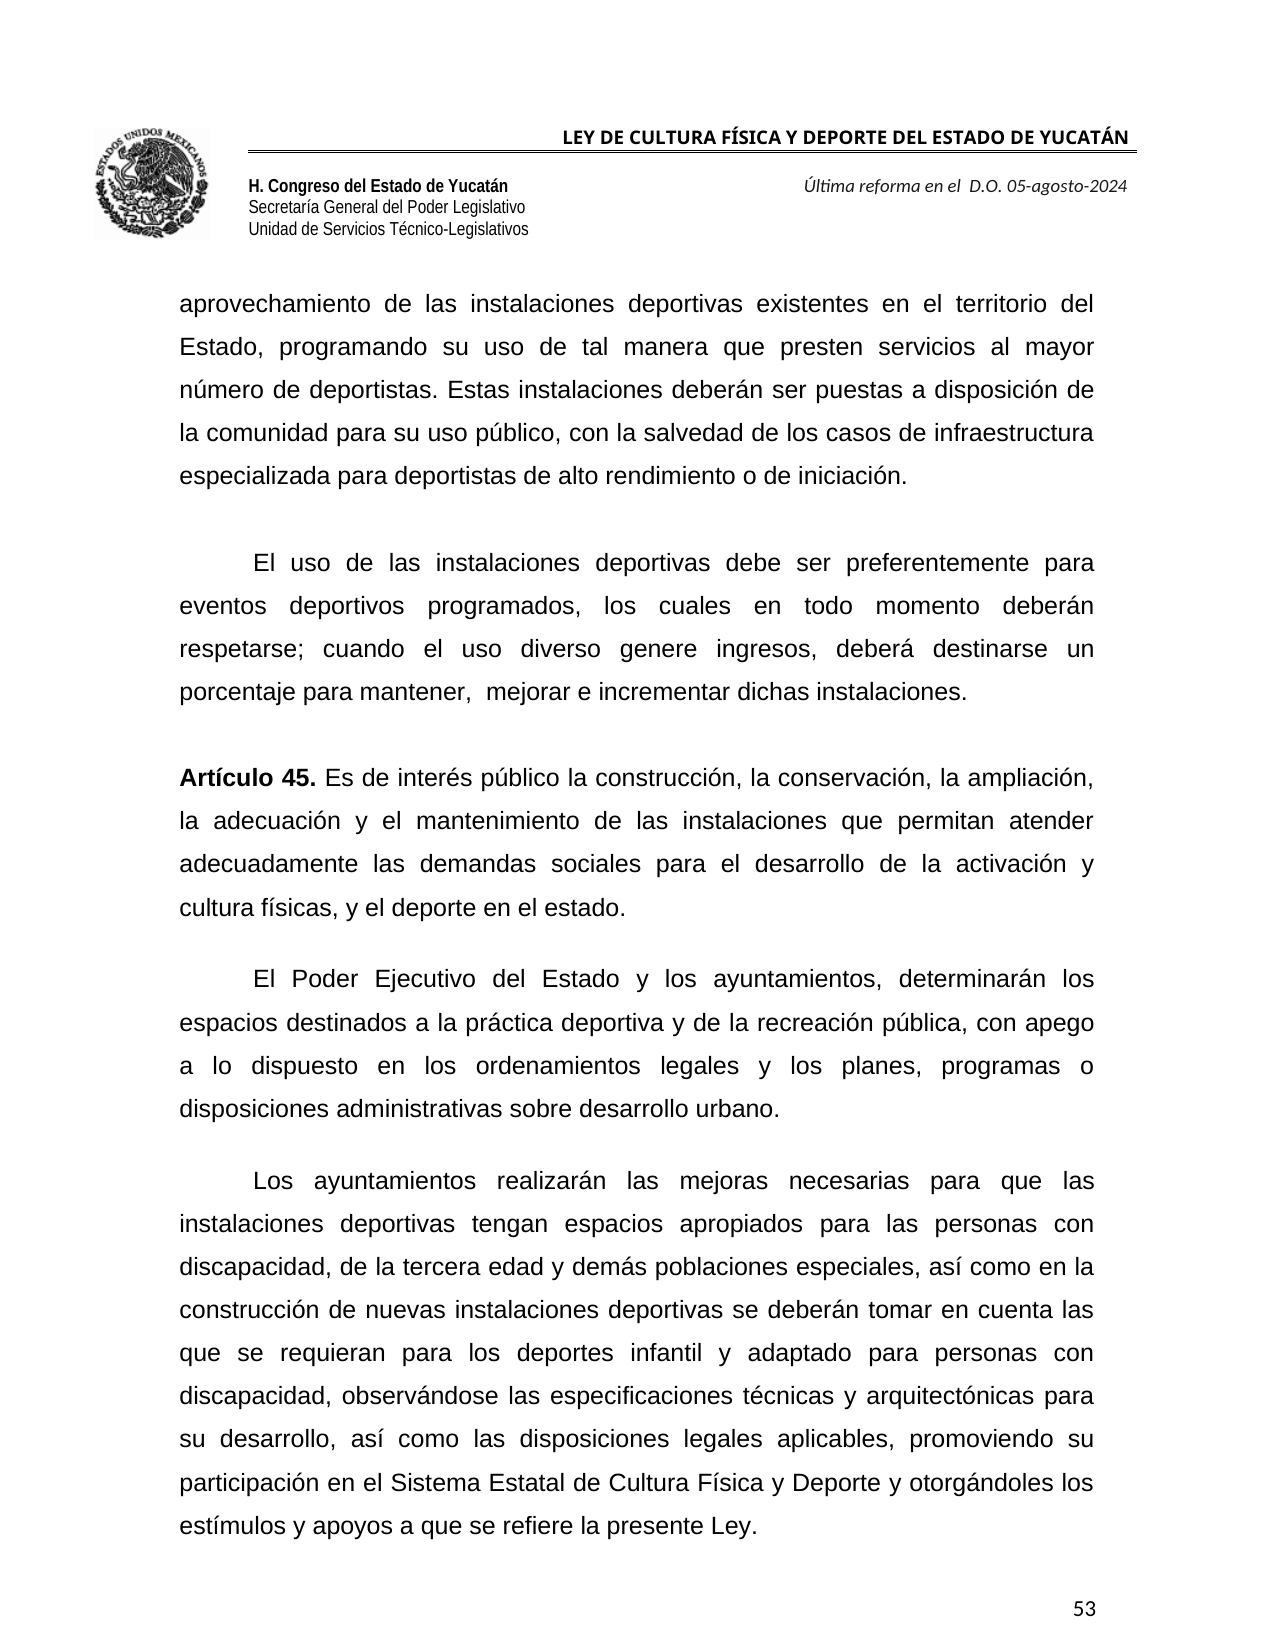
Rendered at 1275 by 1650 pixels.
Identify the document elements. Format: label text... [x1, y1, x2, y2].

text El Poder Ejecutivo del Estado y los ayuntamientos, determinarán los espacios destinados a la práctica deportiva y de la recreación pública, con apego a lo dispuesto en los ordenamientos legales y los planes, programas o disposiciones administrativas sobre desarrollo urbano. [179, 964, 1096, 1122]
text Los ayuntamientos realizarán las mejoras necesarias para que las instalaciones deportivas tengan espacios apropiados para las personas con discapacidad, de la tercera edad y demás poblaciones especiales, así como en la construcción de nuevas instalaciones deportivas se deberán tomar en cuenta las que se requieran para los deportes infantil y adaptado para personas con discapacidad, observándose las especificaciones técnicas y arquitectónicas para su desarrollo, así como las disposiciones legales aplicables, promoviendo su participación en el Sistema Estatal de Cultura Física y Deporte y otorgándoles los estímulos y apoyos a que se refiere la presente Ley. [179, 1166, 1096, 1539]
text Artículo 45. Es de interés público la construcción, la conservación, la ampliación, la adecuación y el mantenimiento de las instalaciones que permitan atender adecuadamente las demandas sociales para el desarrollo de la activación y cultura físicas, y el deporte en el estado. [179, 763, 1096, 921]
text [179, 289, 1096, 490]
text El uso de las instalaciones deportivas debe ser preferentemente para eventos deportivos programados, los cuales en todo momento deberán respetarse; cuando el uso diverso genere ingresos, deberá destinarse un porcentaje para mantener, mejorar e incrementar dichas instalaciones. [179, 547, 1096, 706]
